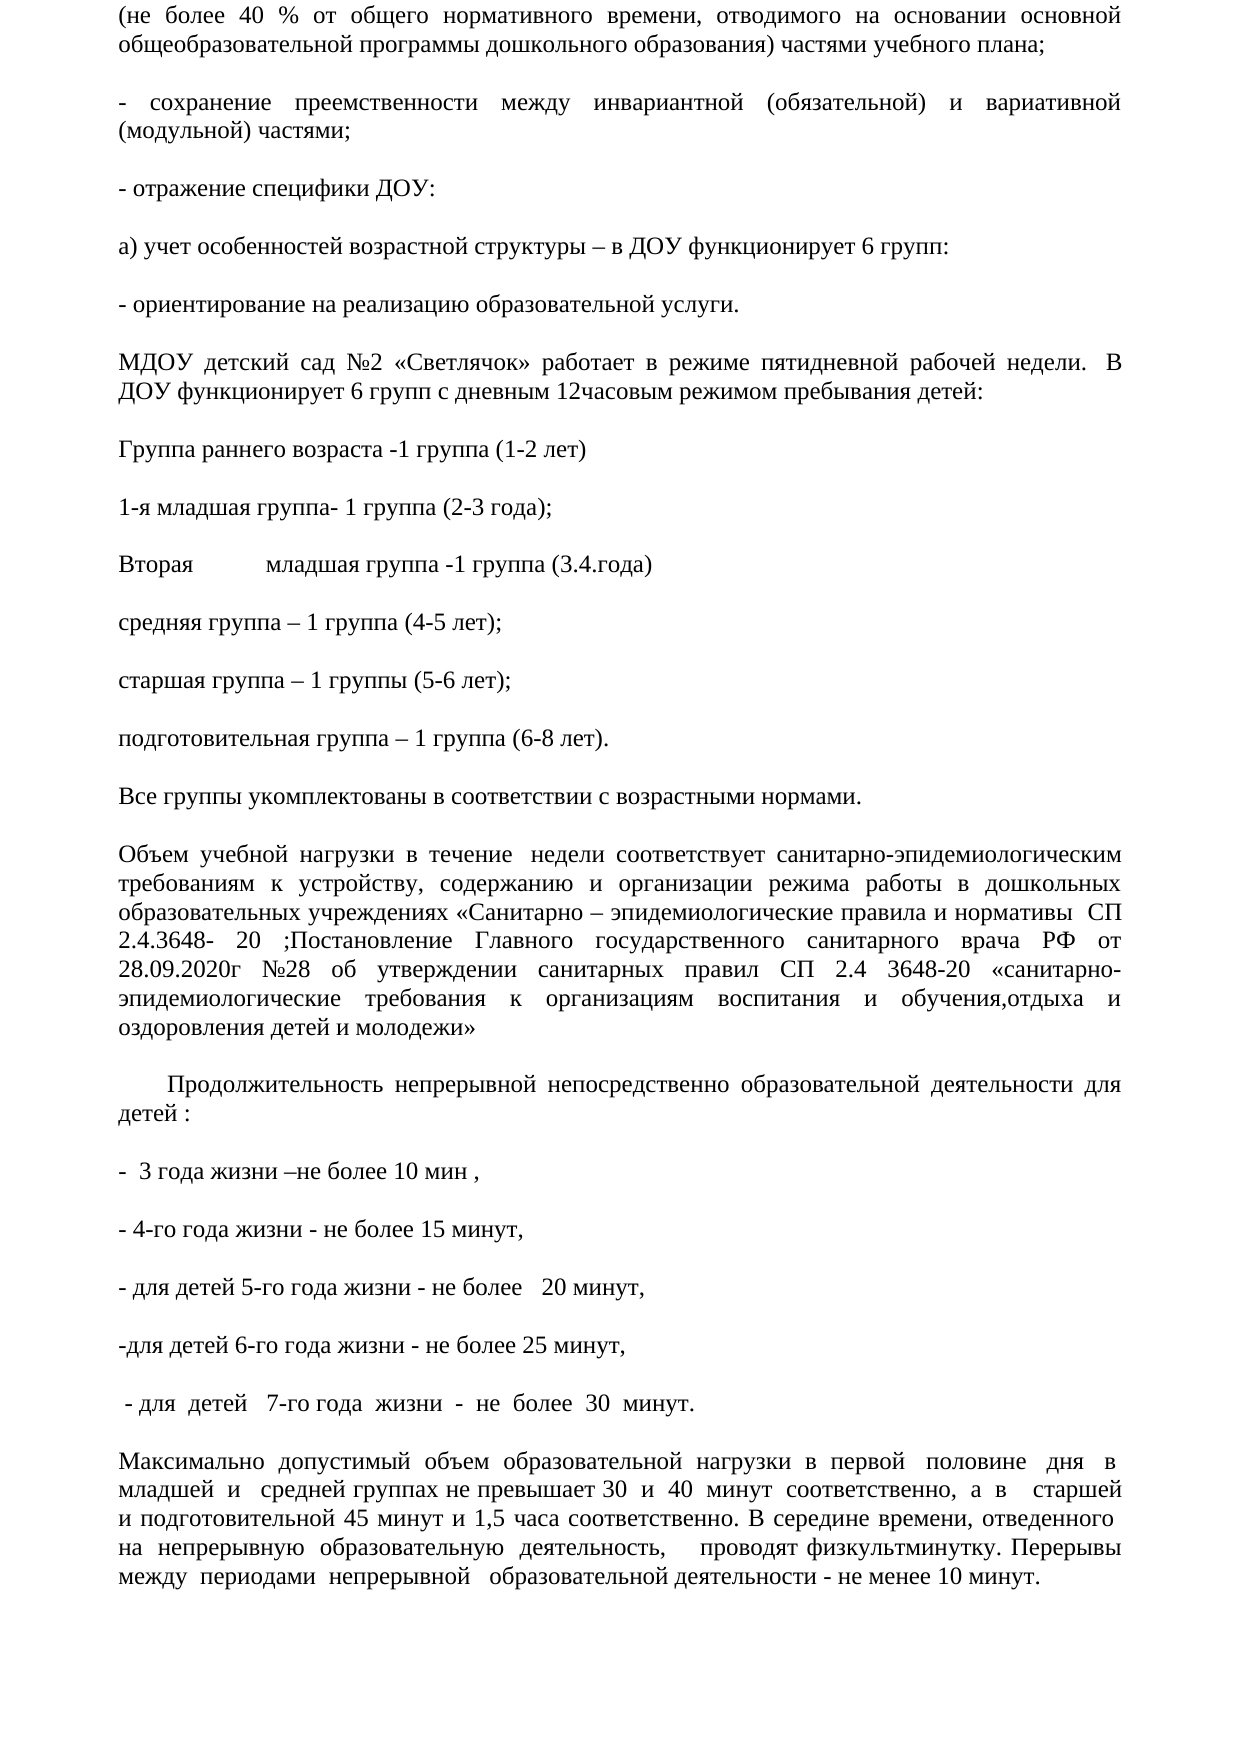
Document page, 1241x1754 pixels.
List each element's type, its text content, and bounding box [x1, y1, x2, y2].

text - 4-го года жизни - не более 15 минут, [118, 1214, 1122, 1243]
text Объем учебной нагрузки в течение недели соответствует санитарно-эпидемиологическим требованиям к устройству, содержанию и организации режима работы в дошкольных образовательных учреждениях «Санитарно – эпидемиологические правила и нормативы СП 2.4.3648- 20 ;Постановление Главного государственного санитарного врача РФ от 28.09.2020г №28 об утверждении санитарных правил СП 2.4 3648-20 «санитарно-эпидемиологические требования к организациям воспитания и обучения,отдыха и оздоровления детей и молодежи» [118, 839, 1122, 1040]
text Все группы укомплектованы в соответствии с возрастными нормами. [118, 781, 1122, 810]
text подготовительная группа – 1 группа (6-8 лет). [118, 723, 1122, 752]
text - сохранение преемственности между инвариантной (обязательной) и вариативной (модульной) частями; [118, 87, 1122, 144]
text - 3 года жизни –не более 10 мин , [118, 1156, 1122, 1185]
text - для детей 7-го года жизни - не более 30 минут. [118, 1388, 1122, 1417]
text МДОУ детский сад №2 «Светлячок» работает в режиме пятидневной рабочей недели. В ДОУ функционирует 6 групп с дневным 12часовым режимом пребывания детей: [118, 347, 1122, 404]
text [118, 0, 1122, 57]
text старшая группа – 1 группы (5-6 лет); [118, 665, 1122, 694]
text - отражение специфики ДОУ: [118, 173, 1122, 202]
text средняя группа – 1 группа (4-5 лет); [118, 607, 1122, 636]
text 1-я младшая группа- 1 группа (2-3 года); [118, 492, 1122, 520]
text а) учет особенностей возрастной структуры – в ДОУ функционирует 6 групп: [118, 231, 1122, 260]
text Продолжительность непрерывной непосредственно образовательной деятельности для детей : [118, 1069, 1122, 1127]
text Группа раннего возраста -1 группа (1-2 лет) [118, 434, 1122, 462]
text - для детей 5-го года жизни - не более 20 минут, [118, 1272, 1122, 1301]
text Максимально допустимый объем образовательной нагрузки в первой половине дня в младшей и средней группах не превышает 30 и 40 минут соответственно, а в старшей и подготовительной 45 минут и 1,5 часа соответственно. В середине времени, отведенного на непрерывную образовательную деятельность, проводят физкультминутку. Перерывы между периодами непрерывной образовательной деятельности - не менее 10 минут. [118, 1446, 1122, 1589]
text -для детей 6-го года жизни - не более 25 минут, [118, 1330, 1122, 1359]
text - ориентирование на реализацию образовательной услуги. [118, 289, 1122, 318]
text Вторая младшая группа -1 группа (3.4.года) [118, 549, 1122, 578]
